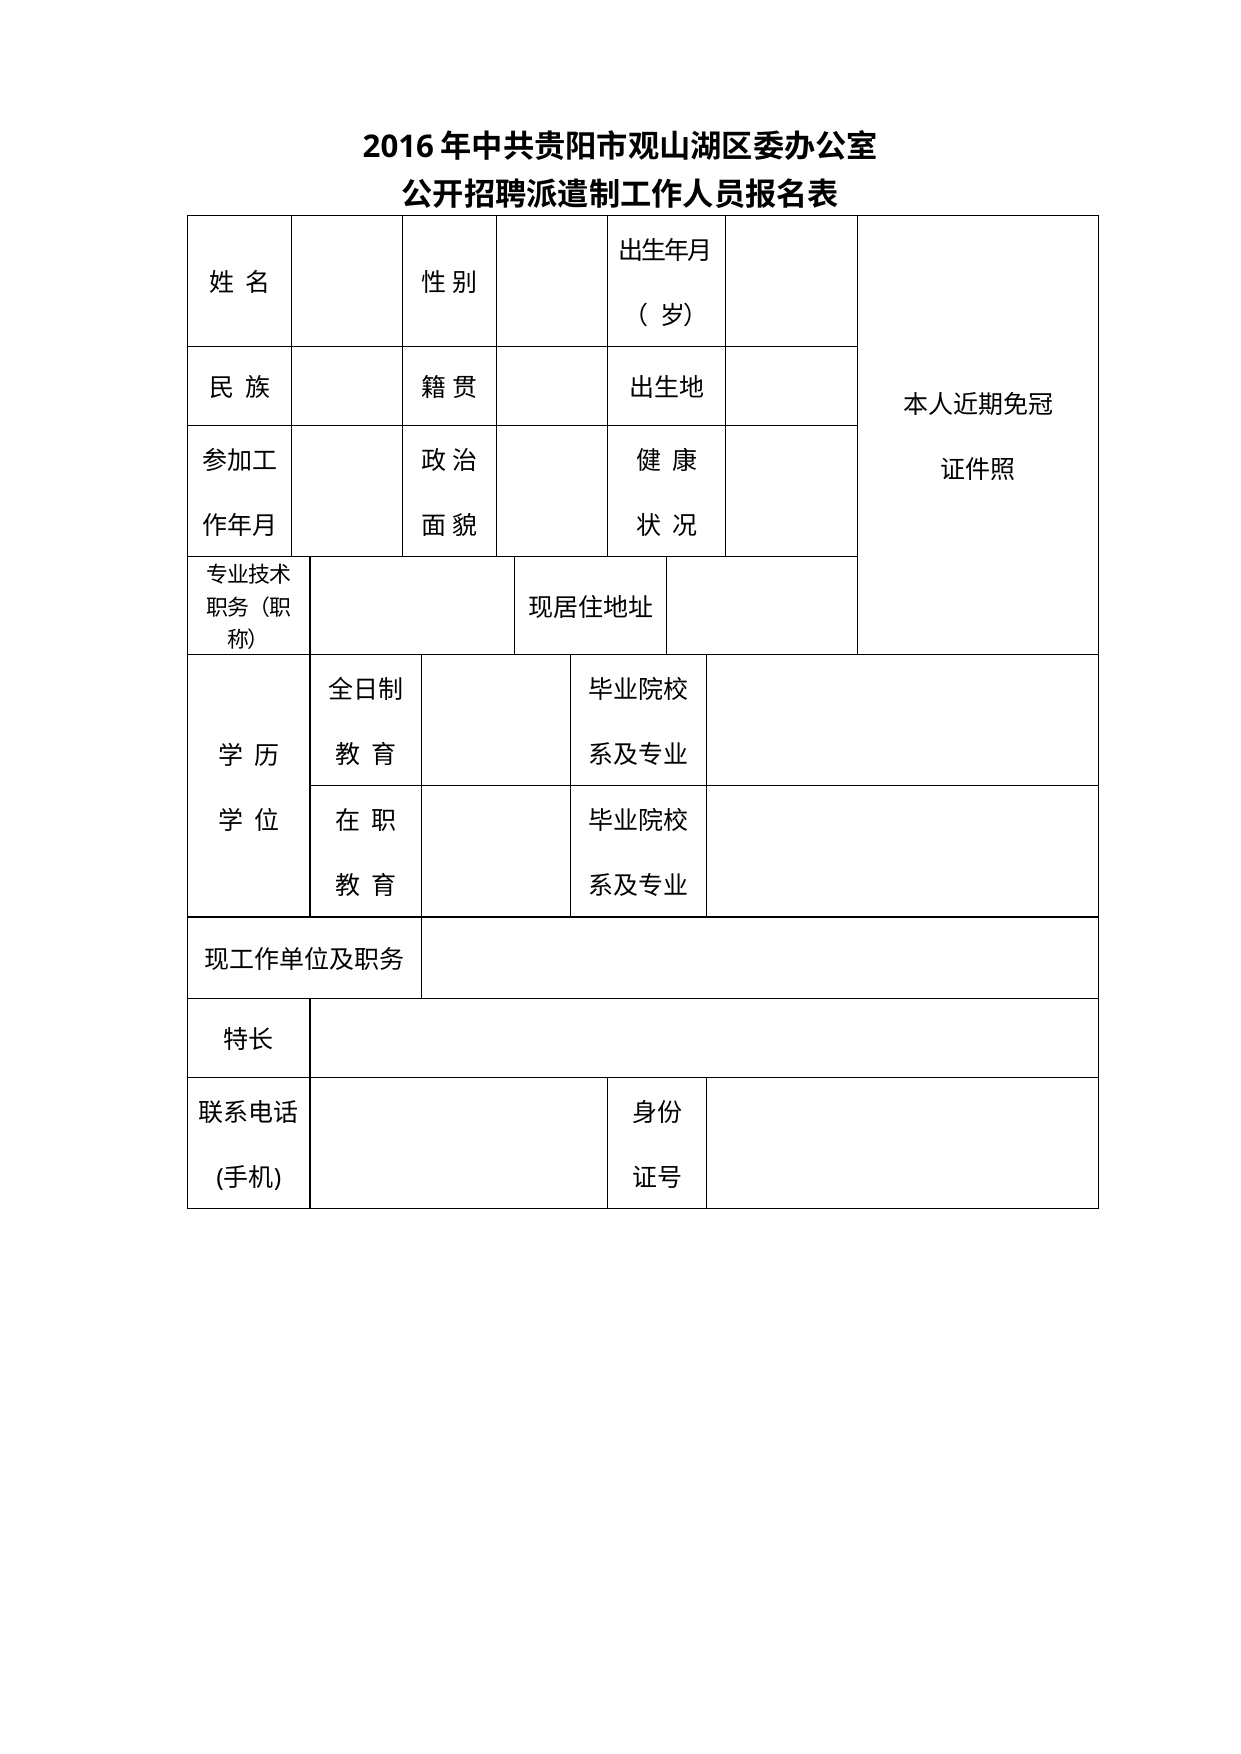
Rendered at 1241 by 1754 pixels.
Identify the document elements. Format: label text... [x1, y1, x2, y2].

text 2016年中共贵阳市观山湖区委办公室 [187, 119, 1053, 167]
table_cell [497, 347, 607, 425]
table_cell 联系电话 (手机) [188, 1078, 309, 1208]
table_cell [707, 786, 1098, 916]
table_cell 健 康 状 况 [608, 426, 725, 556]
table_header [726, 216, 857, 346]
table_cell 政 治 面 貌 [403, 426, 496, 556]
table_cell [726, 426, 857, 556]
table_cell [422, 786, 570, 916]
table_header [292, 216, 402, 346]
table_cell [422, 655, 570, 785]
table_cell [707, 655, 1098, 785]
table_cell [311, 1078, 607, 1208]
table_header [497, 216, 607, 346]
table_cell 现工作单位及职务 [188, 918, 421, 998]
table_cell [292, 347, 402, 425]
table_cell [667, 557, 857, 654]
text 公开招聘派遣制工作人员报名表 [187, 167, 1053, 215]
table_cell [497, 426, 607, 556]
table_cell [311, 557, 514, 654]
table_cell 专业技术职务（职称） [188, 557, 309, 654]
table_cell 在 职 教 育 [311, 786, 421, 916]
table_cell [292, 426, 402, 556]
table_cell 民 族 [188, 347, 291, 425]
table_cell 学 历 学 位 [188, 655, 309, 916]
table_cell 全日制 教 育 [311, 655, 421, 785]
table_cell 现居住地址 [515, 557, 666, 654]
table_cell 毕业院校 系及专业 [571, 786, 706, 916]
table_cell [311, 999, 1098, 1077]
table_header 性 别 [403, 216, 496, 346]
table_header 姓 名 [188, 216, 291, 346]
table_cell 特长 [188, 999, 309, 1077]
table_cell [726, 347, 857, 425]
table_cell 参加工 作年月 [188, 426, 291, 556]
table_header 出生年月 （ 岁） [608, 216, 725, 346]
table_cell 籍 贯 [403, 347, 496, 425]
table_cell 身份 证号 [608, 1078, 706, 1208]
table_cell [707, 1078, 1098, 1208]
table_header 本人近期免冠 证件照 [858, 216, 1098, 654]
table_cell [422, 918, 1098, 998]
table_cell 出生地 [608, 347, 725, 425]
table_cell 毕业院校 系及专业 [571, 655, 706, 785]
